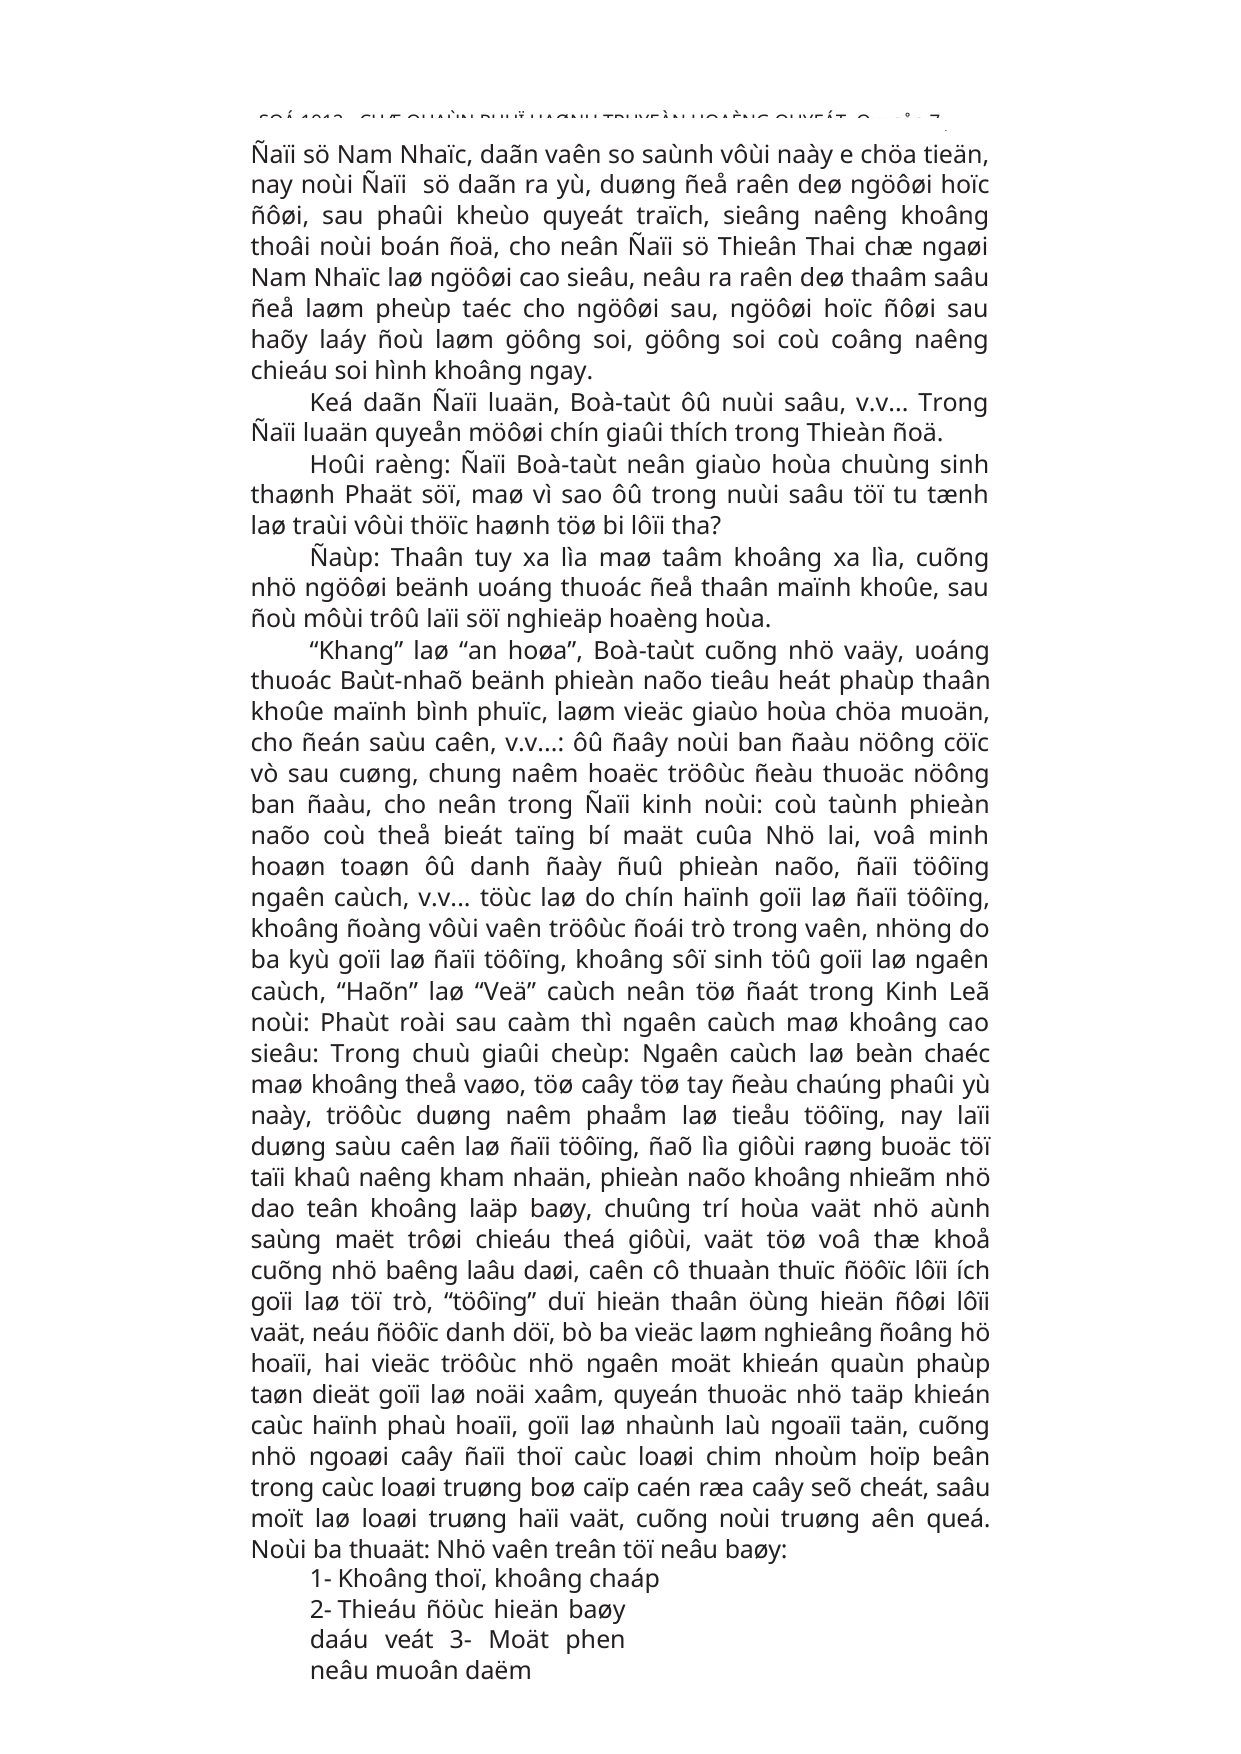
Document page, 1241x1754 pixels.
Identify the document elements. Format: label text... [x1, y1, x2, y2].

list Thieáu ñöùc hieän baøy daáu veát 3- Moät phen neâu muoân daëm [309, 1594, 626, 1687]
list Khoâng thoï, khoâng chaáp [309, 1566, 1092, 1593]
text Ñaùp: Thaân tuy xa lìa maø taâm khoâng xa lìa, cuõng nhö ngöôøi beänh uoáng thuoác ñeå thaân maïnh khoûe, sau ñoù môùi trôû laïi söï nghieäp hoaèng hoùa. [250, 542, 990, 635]
text Keá daãn Ñaïi luaän, Boà-taùt ôû nuùi saâu, v.v... Trong Ñaïi luaän quyeån möôøi chín giaûi thích trong Thieàn ñoä. [250, 387, 990, 449]
text Hoûi raèng: Ñaïi Boà-taùt neân giaùo hoùa chuùng sinh thaønh Phaät söï, maø vì sao ôû trong nuùi saâu töï tu tænh laø traùi vôùi thöïc haønh töø bi lôïi tha? [250, 449, 990, 542]
text “Khang” laø “an hoøa”, Boà-taùt cuõng nhö vaäy, uoáng thuoác Baùt-nhaõ beänh phieàn naõo tieâu heát phaùp thaân khoûe maïnh bình phuïc, laøm vieäc giaùo hoùa chöa muoän, cho ñeán saùu caên, v.v...: ôû ñaây noùi ban ñaàu nöông cöïc vò sau cuøng, chung naêm hoaëc tröôùc ñeàu thuoäc nöông ban ñaàu, cho neân trong Ñaïi kinh noùi: coù taùnh phieàn naõo coù theå bieát taïng bí maät cuûa Nhö lai, voâ minh hoaøn toaøn ôû danh ñaày ñuû phieàn naõo, ñaïi töôïng ngaên caùch, v.v... töùc laø do chín haïnh goïi laø ñaïi töôïng, khoâng ñoàng vôùi vaên tröôùc ñoái trò trong vaên, nhöng do ba kyù goïi laø ñaïi töôïng, khoâng sôï sinh töû goïi laø ngaên caùch, “Haõn” laø “Veä” caùch neân töø ñaát trong Kinh Leã noùi: Phaùt roài sau caàm thì ngaên caùch maø khoâng cao sieâu: Trong chuù giaûi cheùp: Ngaên caùch laø beàn chaéc maø khoâng theå vaøo, töø caây töø tay ñeàu chaúng phaûi yù naày, tröôùc duøng naêm phaåm laø tieåu töôïng, nay laïi duøng saùu caên laø ñaïi töôïng, ñaõ lìa giôùi raøng buoäc töï taïi khaû naêng kham nhaän, phieàn naõo khoâng nhieãm nhö dao teân khoâng laäp baøy, chuûng trí hoùa vaät nhö aùnh saùng maët trôøi chieáu theá giôùi, vaät töø voâ thæ khoå cuõng nhö baêng laâu daøi, caên cô thuaàn thuïc ñöôïc lôïi ích goïi laø töï trò, “töôïng” duï hieän thaân öùng hieän ñôøi lôïi vaät, neáu ñöôïc danh döï, bò ba vieäc laøm nghieâng ñoâng hö hoaïi, hai vieäc tröôùc nhö ngaên moät khieán quaùn phaùp taøn dieät goïi laø noäi xaâm, quyeán thuoäc nhö taäp khieán caùc haïnh phaù hoaïi, goïi laø nhaùnh laù ngoaïi taän, cuõng nhö ngoaøi caây ñaïi thoï caùc loaøi chim nhoùm hoïp beân trong caùc loaøi truøng boø caïp caén ræa caây seõ cheát, saâu moït laø loaøi truøng haïi vaät, cuõng noùi truøng aên queá. Noùi ba thuaät: Nhö vaên treân töï neâu baøy: [250, 635, 991, 1566]
text Ñaïi sö Nam Nhaïc, daãn vaên so saùnh vôùi naày e chöa tieän, nay noùi Ñaïi sö daãn ra yù, duøng ñeå raên deø ngöôøi hoïc ñôøi, sau phaûi kheùo quyeát traïch, sieâng naêng khoâng thoâi noùi boán ñoä, cho neân Ñaïi sö Thieân Thai chæ ngaøi Nam Nhaïc laø ngöôøi cao sieâu, neâu ra raên deø thaâm saâu ñeå laøm pheùp taéc cho ngöôøi sau, ngöôøi hoïc ñôøi sau haõy laáy ñoù laøm göông soi, göông soi coù coâng naêng chieáu soi hình khoâng ngay. [250, 138, 990, 387]
